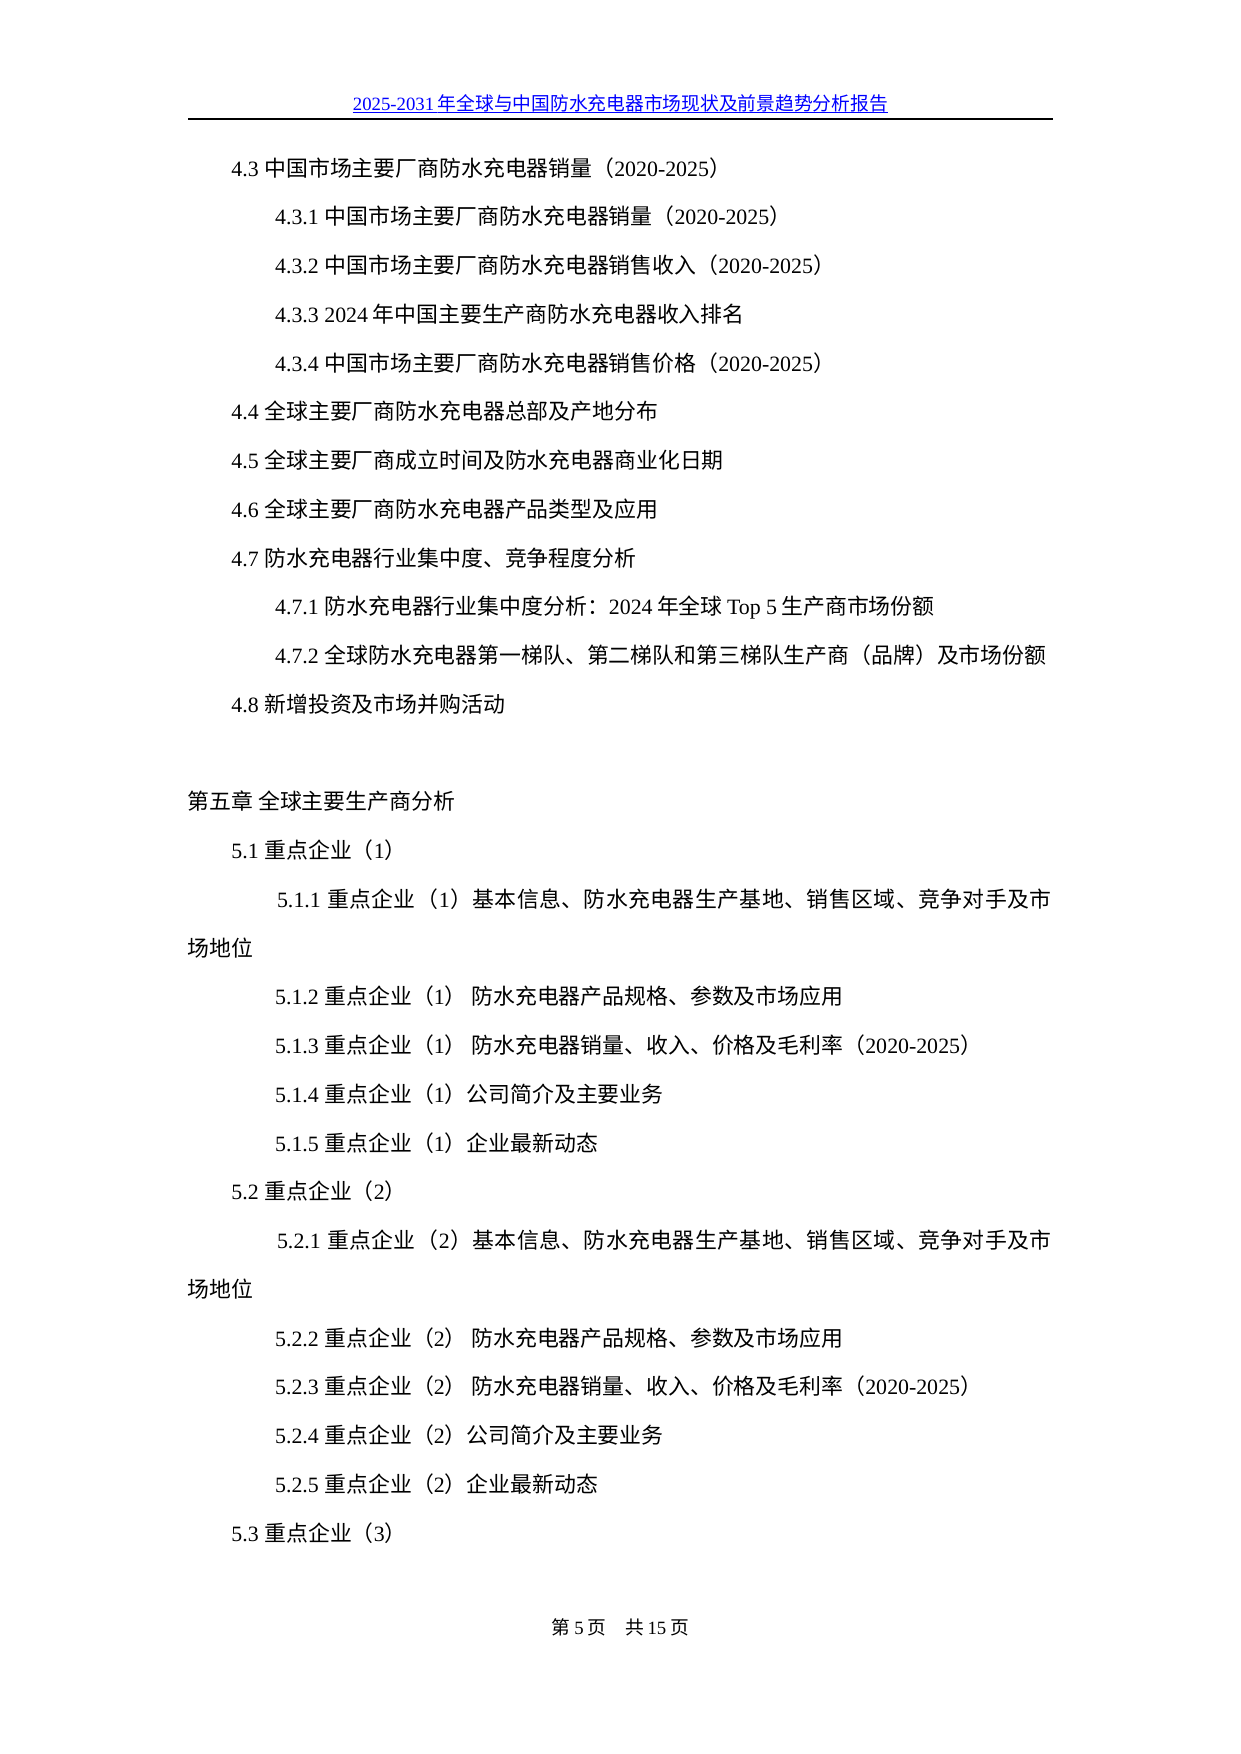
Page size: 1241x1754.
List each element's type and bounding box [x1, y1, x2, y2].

text [187, 150, 1053, 1548]
